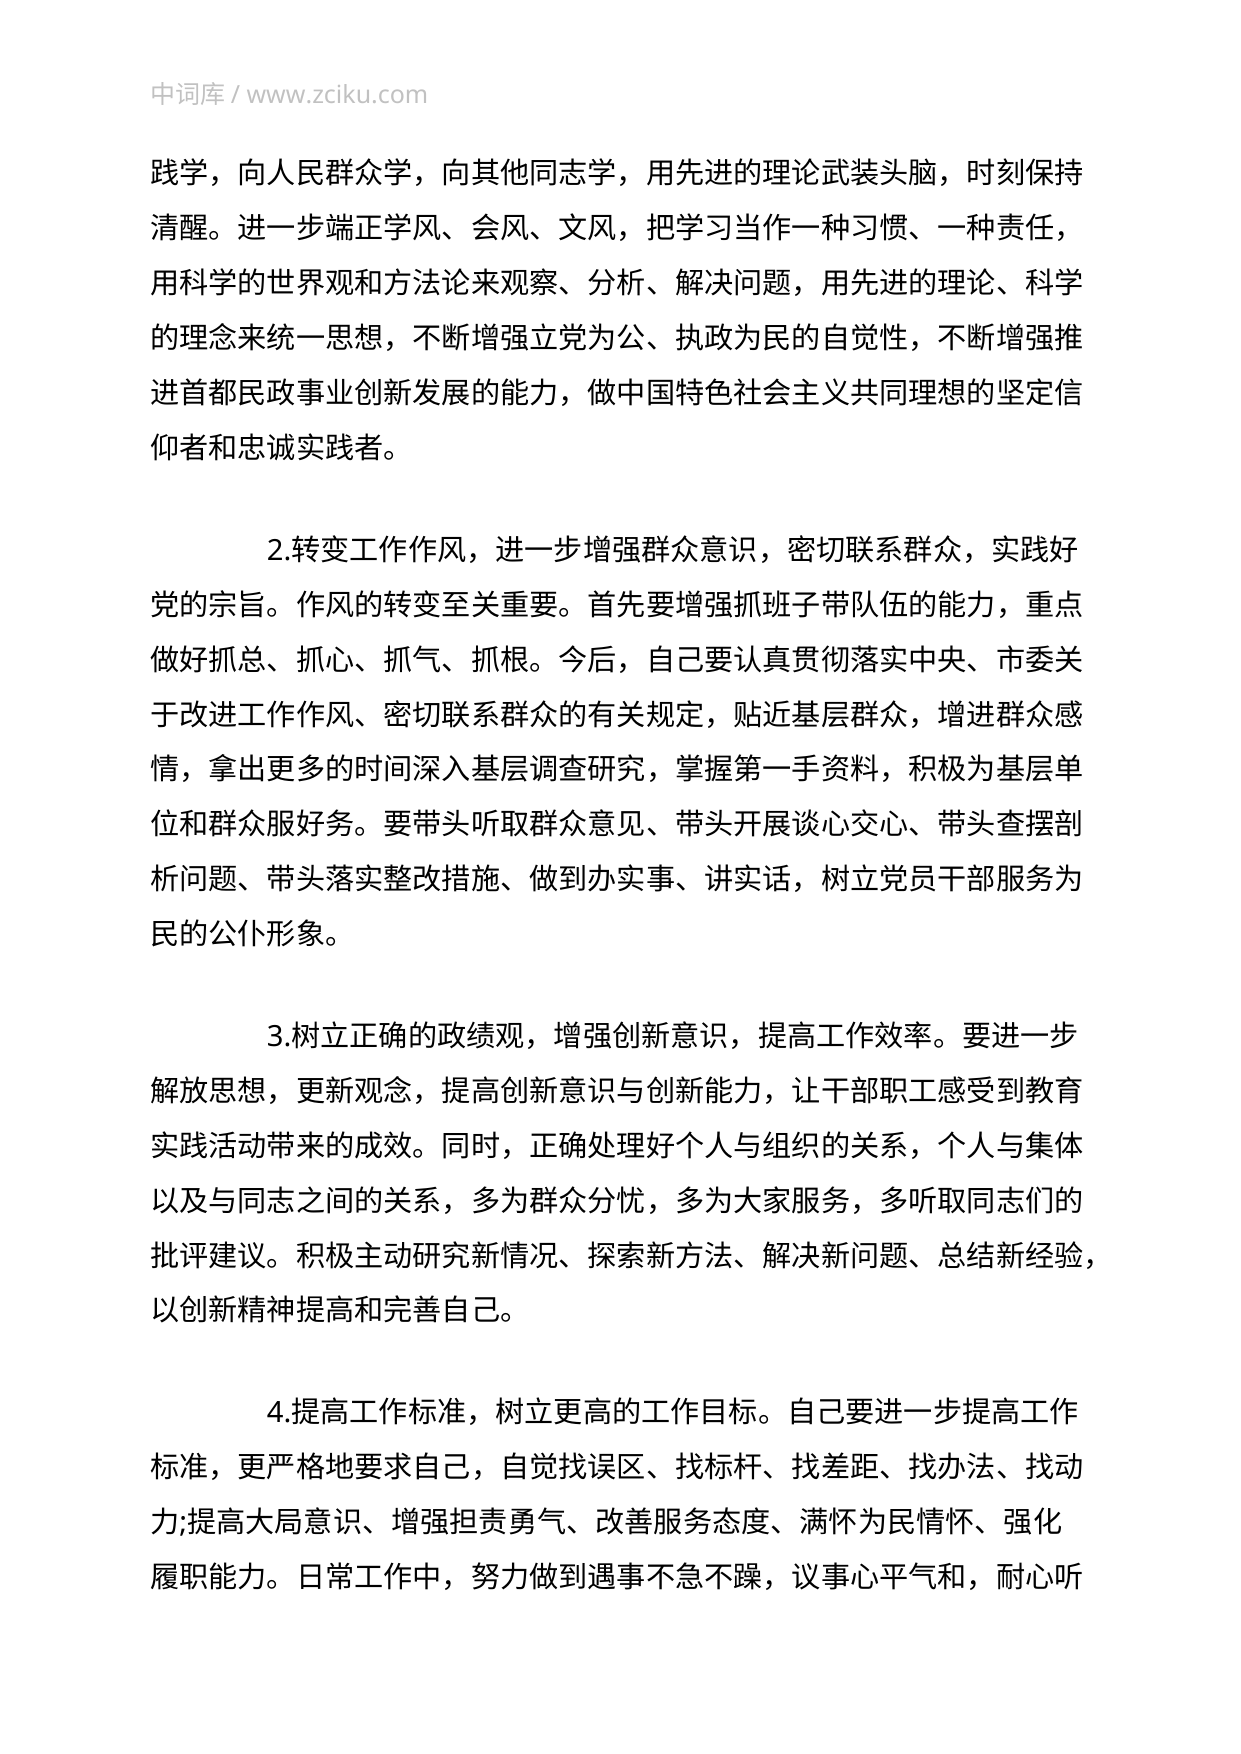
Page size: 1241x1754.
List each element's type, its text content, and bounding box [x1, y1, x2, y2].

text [150, 1389, 1090, 1596]
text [150, 150, 1090, 467]
text 2.转变工作作风，进一步增强群众意识，密切联系群众，实践好党的宗旨。作风的转变至关重要。首先要增强抓班子带队伍的能力，重点做好抓总、抓心、抓气、抓根。今后，自己要认真贯彻落实中央、市委关于改进工作作风、密切联系群众的有关规定，贴近基层群众，增进群众感情，拿出更多的时间深入基层调查研究，掌握第一手资料，积极为基层单位和群众服好务。要带头听取群众意见、带头开展谈心交心、带头查摆剖析问题、带头落实整改措施、做到办实事、讲实话，树立党员干部服务为民的公仆形象。 [150, 526, 1090, 953]
text 3.树立正确的政绩观，增强创新意识，提高工作效率。要进一步解放思想，更新观念，提高创新意识与创新能力，让干部职工感受到教育实践活动带来的成效。同时，正确处理好个人与组织的关系，个人与集体以及与同志之间的关系，多为群众分忧，多为大家服务，多听取同志们的批评建议。积极主动研究新情况、探索新方法、解决新问题、总结新经验，以创新精神提高和完善自己。 [150, 1012, 1090, 1329]
